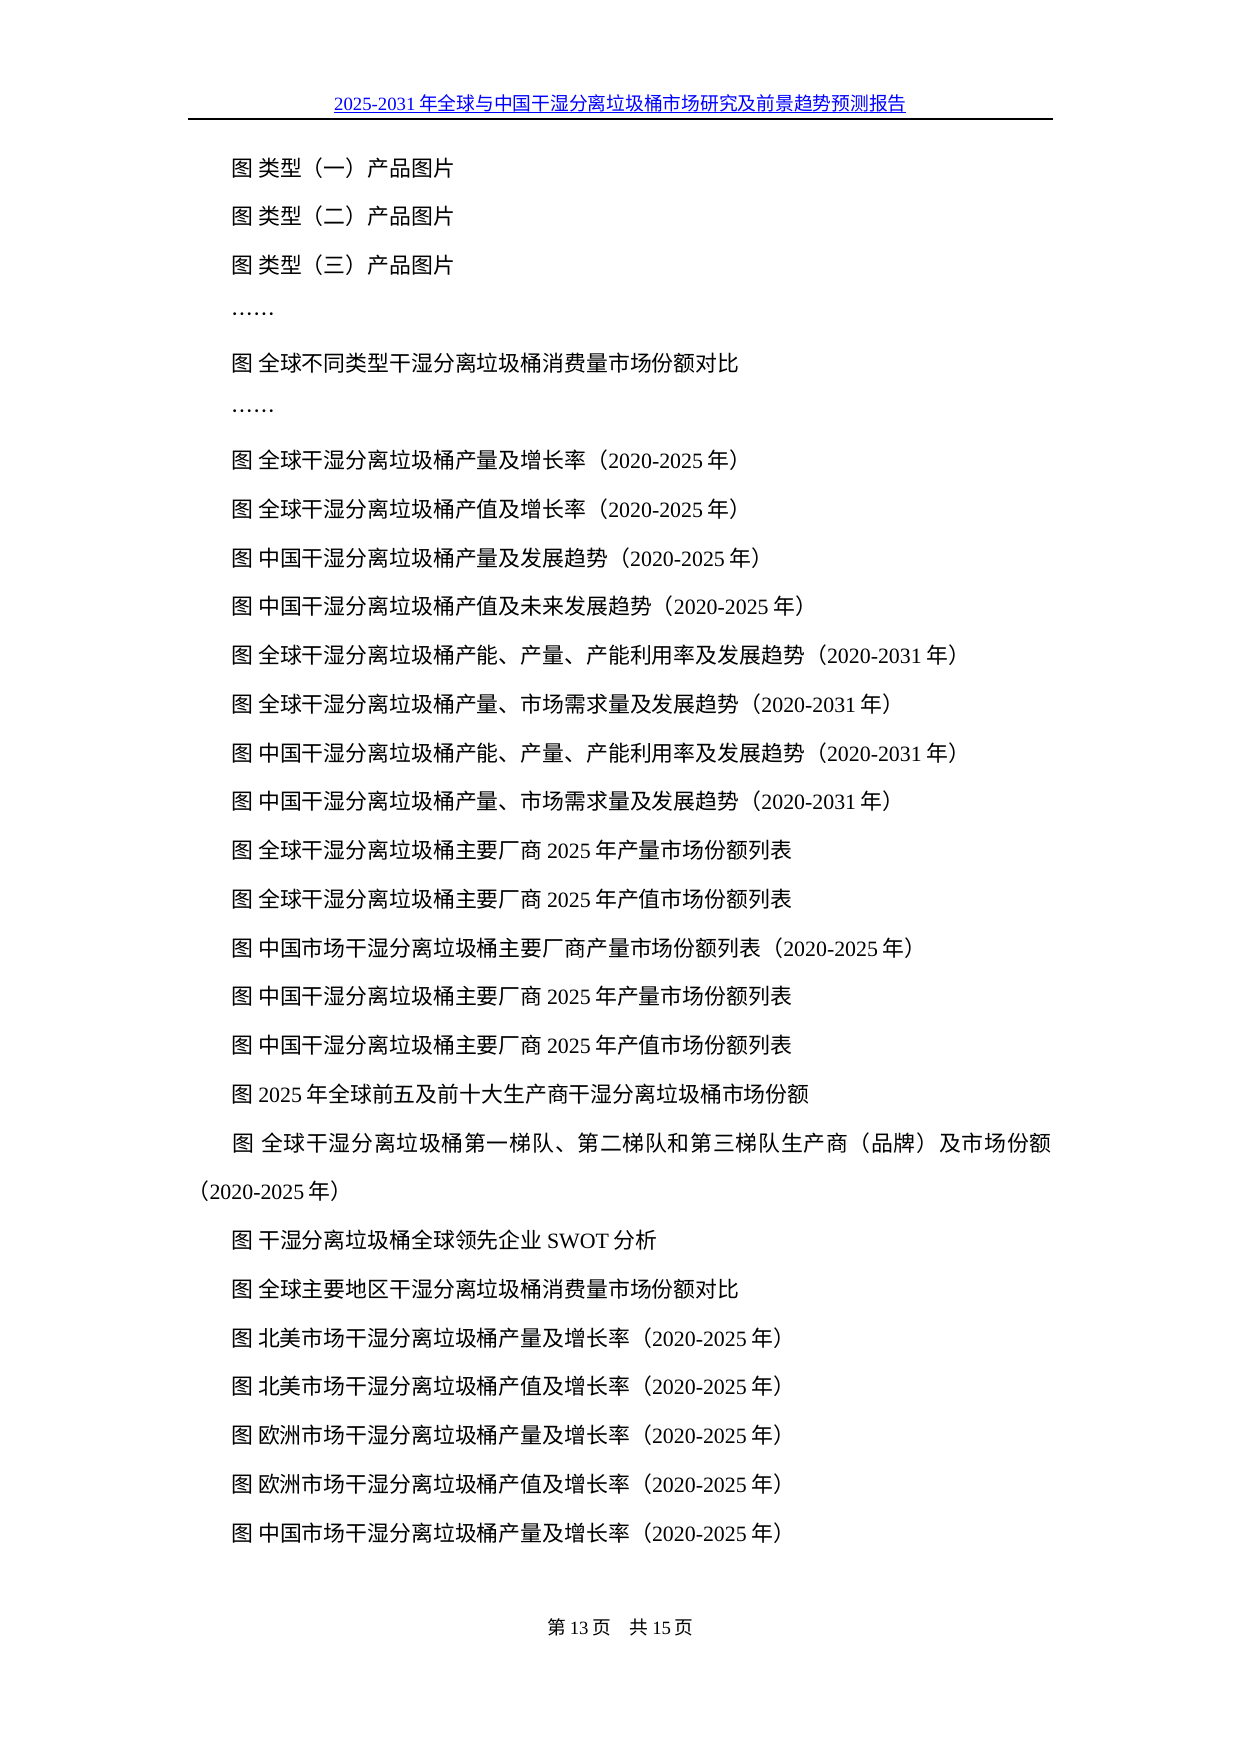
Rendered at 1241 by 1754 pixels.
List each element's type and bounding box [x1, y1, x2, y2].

text [187, 150, 1053, 1548]
